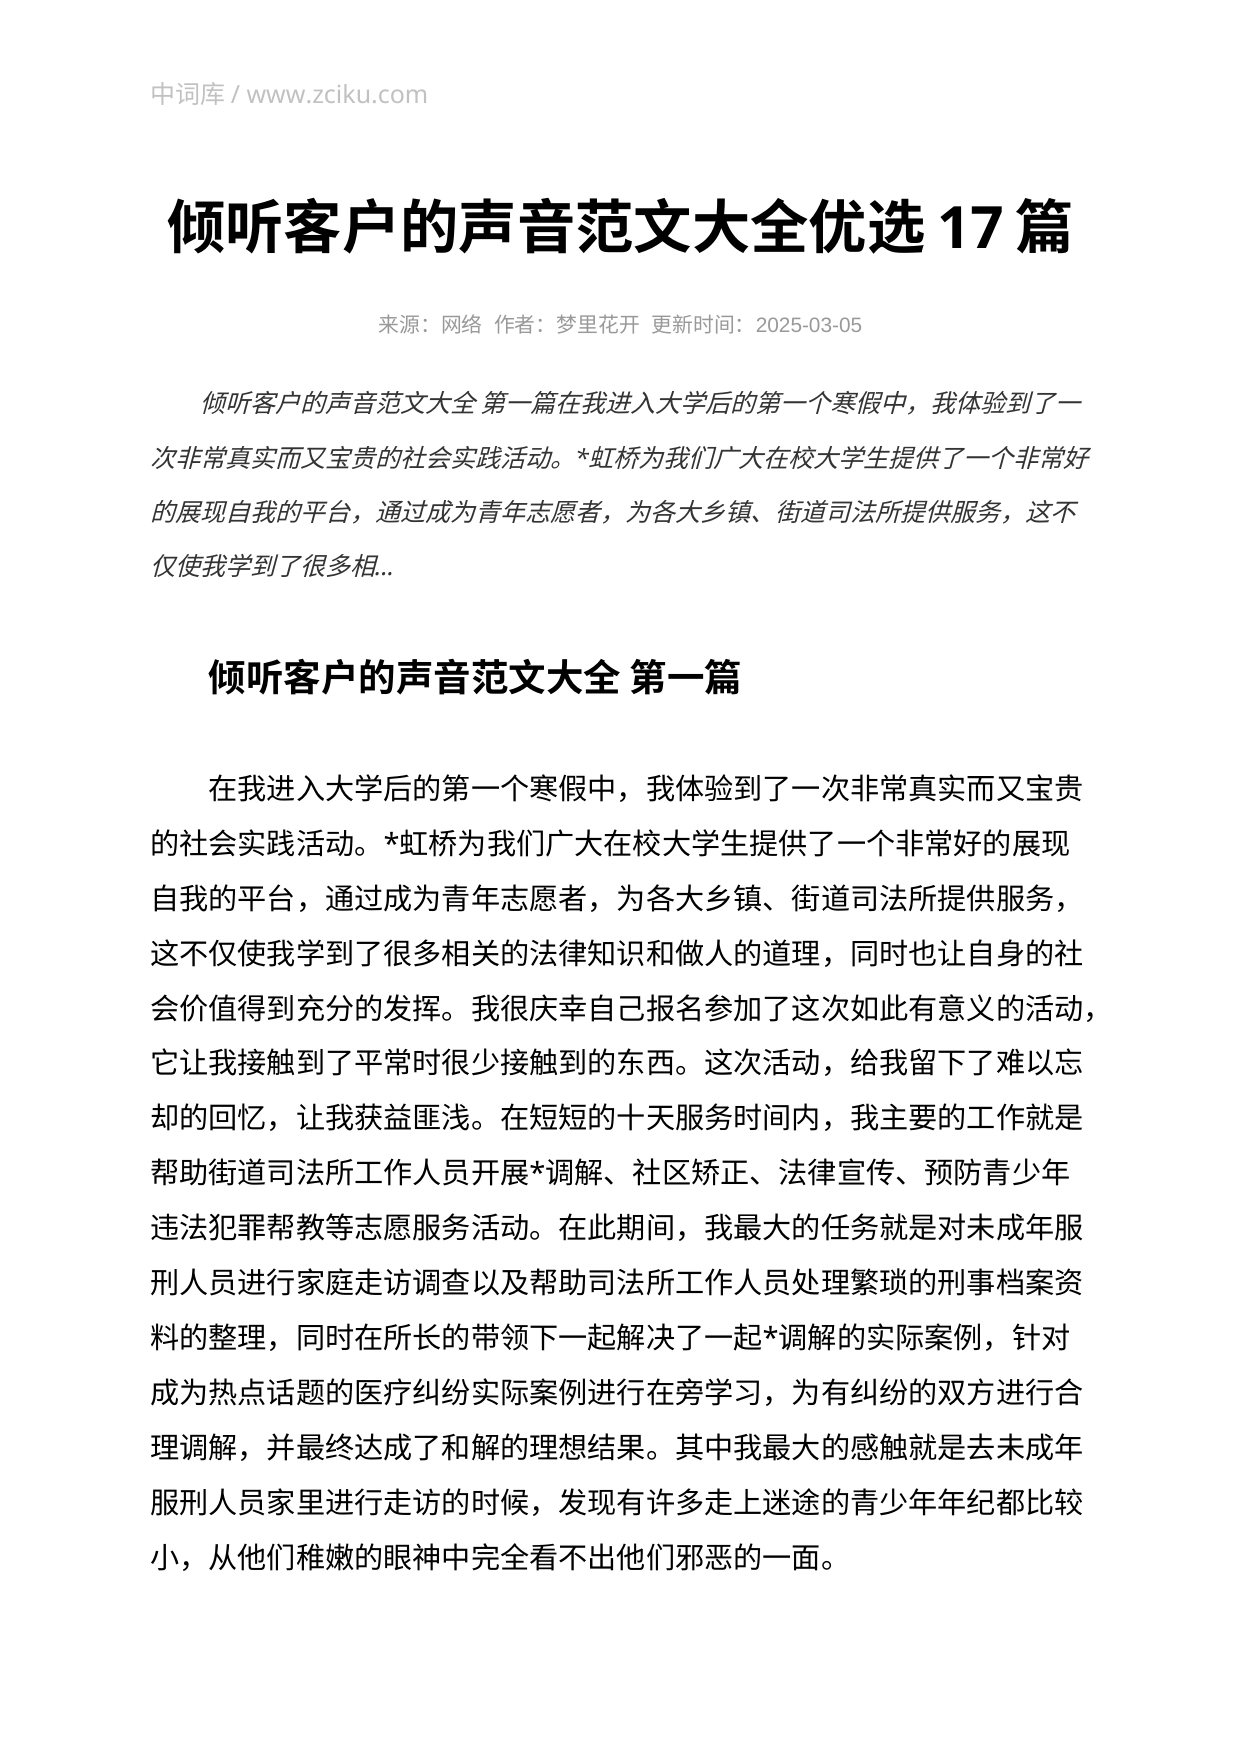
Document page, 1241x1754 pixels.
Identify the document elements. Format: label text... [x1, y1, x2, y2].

text 倾听客户的声音范文大全 第一篇 [150, 648, 1090, 702]
text 来源：网络 作者：梦里花开 更新时间：2025-03-05 [150, 313, 1090, 337]
text 在我进入大学后的第一个寒假中，我体验到了一次非常真实而又宝贵的社会实践活动。*虹桥为我们广大在校大学生提供了一个非常好的展现自我的平台，通过成为青年志愿者，为各大乡镇、街道司法所提供服务，这不仅使我学到了很多相关的法律知识和做人的道理，同时也让自身的社会价值得到充分的发挥。我很庆幸自己报名参加了这次如此有意义的活动，它让我接触到了平常时很少接触到的东西。这次活动，给我留下了难以忘却的回忆，让我获益匪浅。在短短的十天服务时间内，我主要的工作就是帮助街道司法所工作人员开展*调解、社区矫正、法律宣传、预防青少年违法犯罪帮教等志愿服务活动。在此期间，我最大的任务就是对未成年服刑人员进行家庭走访调查以及帮助司法所工作人员处理繁琐的刑事档案资料的整理，同时在所长的带领下一起解决了一起*调解的实际案例，针对成为热点话题的医疗纠纷实际案例进行在旁学习，为有纠纷的双方进行合理调解，并最终达成了和解的理想结果。其中我最大的感触就是去未成年服刑人员家里进行走访的时候，发现有许多走上迷途的青少年年纪都比较小，从他们稚嫩的眼神中完全看不出他们邪恶的一面。 [150, 766, 1090, 1577]
text 倾听客户的声音范文大全 第一篇在我进入大学后的第一个寒假中，我体验到了一次非常真实而又宝贵的社会实践活动。*虹桥为我们广大在校大学生提供了一个非常好的展现自我的平台，通过成为青年志愿者，为各大乡镇、街道司法所提供服务，这不仅使我学到了很多相... [150, 384, 1090, 583]
subtitle 倾听客户的声音范文大全优选17篇 [150, 181, 1090, 266]
